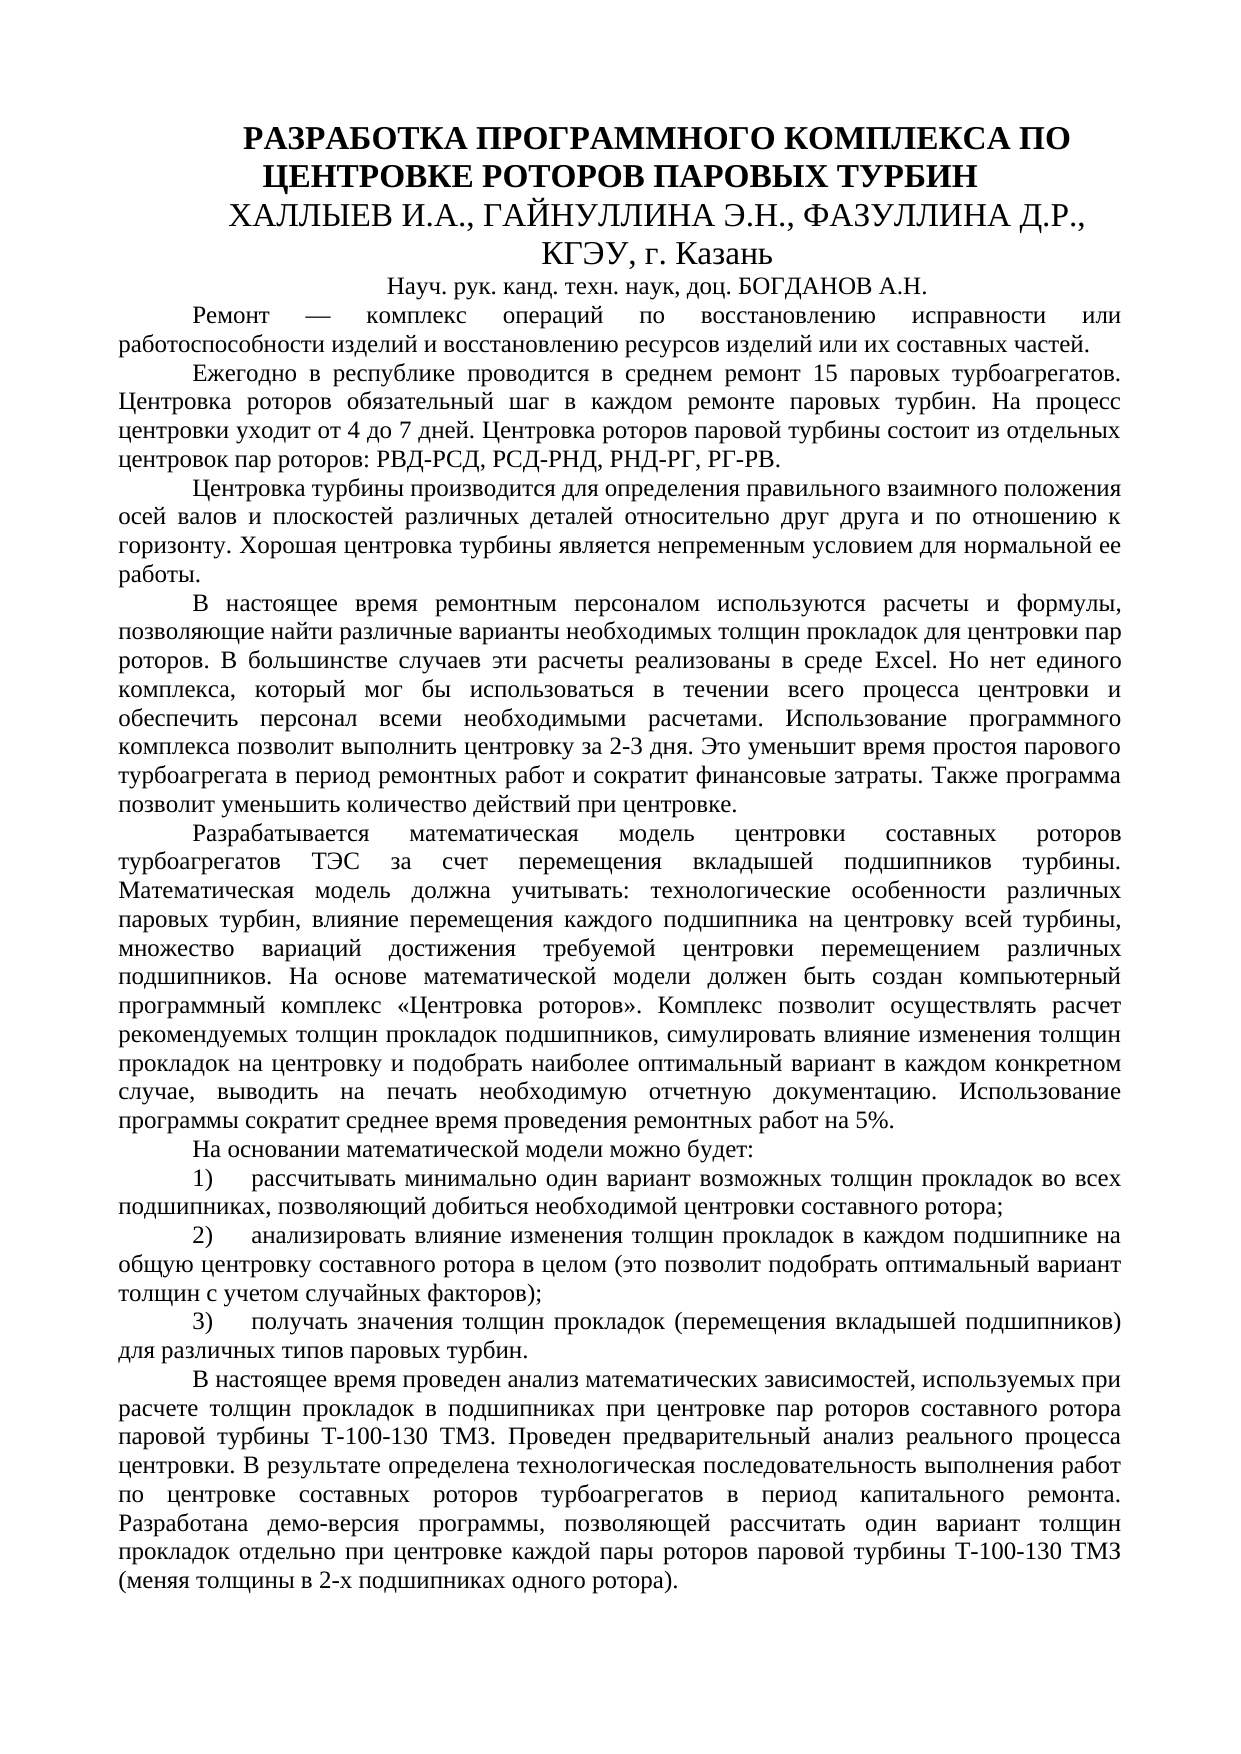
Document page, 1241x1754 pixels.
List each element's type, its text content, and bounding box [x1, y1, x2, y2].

text Науч. рук. канд. техн. наук, доц. БОГДАНОВ А.Н. [118, 271, 1122, 300]
text ХАЛЛЫЕВ И.А., ГАЙНУЛЛИНА Э.Н., ФАЗУЛЛИНА Д.Р., [118, 195, 1122, 233]
text Ремонт — комплекс операций по восстановлению исправности или работоспособности изделий и восстановлению ресурсов изделий или их составных частей. [118, 300, 1122, 358]
text 1) рассчитывать минимально один вариант возможных толщин прокладок во всех подшипниках, позволяющий добиться необходимой центровки составного ротора; [118, 1163, 1122, 1220]
text Разрабатывается математическая модель центровки составных роторов турбоагрегатов ТЭС за счет перемещения вкладышей подшипников турбины. Математическая модель должна учитывать: технологические особенности различных паровых турбин, влияние перемещения каждого подшипника на центровку всей турбины, множество вариаций достижения требуемой центровки перемещением различных подшипников. На основе математической модели должен быть создан компьютерный программный комплекс «Центровка роторов». Комплекс позволит осуществлять расчет рекомендуемых толщин прокладок подшипников, симулировать влияние изменения толщин прокладок на центровку и подобрать наиболее оптимальный вариант в каждом конкретном случае, выводить на печать необходимую отчетную документацию. Использование программы сократит среднее время проведения ремонтных работ на 5%. [118, 818, 1122, 1134]
text КГЭУ, г. Казань [118, 233, 1122, 271]
text Центровка турбины производится для определения правильного взаимного положения осей валов и плоскостей различных деталей относительно друг друга и по отношению к горизонту. Хорошая центровка турбины является непременным условием для нормальной ее работы. [118, 473, 1122, 588]
text На основании математической модели можно будет: [118, 1134, 1122, 1163]
text Ежегодно в республике проводится в среднем ремонт 15 паровых турбоагрегатов. Центровка роторов обязательный шаг в каждом ремонте паровых турбин. На процесс центровки уходит от 4 до 7 дней. Центровка роторов паровой турбины состоит из отдельных центровок пар роторов: РВД-РСД, РСД-РНД, РНД-РГ, РГ-РВ. [118, 358, 1122, 473]
text РАЗРАБОТКА ПРОГРАММНОГО КОМПЛЕКСА ПО ЦЕНТРОВКЕ РОТОРОВ ПАРОВЫХ ТУРБИН [118, 118, 1122, 195]
text В настоящее время проведен анализ математических зависимостей, используемых при расчете толщин прокладок в подшипниках при центровке пар роторов составного ротора паровой турбины Т-100-130 ТМЗ. Проведен предварительный анализ реального процесса центровки. В результате определена технологическая последовательность выполнения работ по центровке составных роторов турбоагрегатов в период капитального ремонта. Разработана демо-версия программы, позволяющей рассчитать один вариант толщин прокладок отдельно при центровке каждой пары роторов паровой турбины Т-100-130 ТМЗ (меняя толщины в 2-х подшипниках одного ротора). [118, 1364, 1122, 1594]
text В настоящее время ремонтным персоналом используются расчеты и формулы, позволяющие найти различные варианты необходимых толщин прокладок для центровки пар роторов. В большинстве случаев эти расчеты реализованы в среде Exсel. Но нет единого комплекса, который мог бы использоваться в течении всего процесса центровки и обеспечить персонал всеми необходимыми расчетами. Использование программного комплекса позволит выполнить центровку за 2-3 дня. Это уменьшит время простоя парового турбоагрегата в период ремонтных работ и сократит финансовые затраты. Также программа позволит уменьшить количество действий при центровке. [118, 588, 1122, 818]
text 2) анализировать влияние изменения толщин прокладок в каждом подшипнике на общую центровку составного ротора в целом (это позволит подобрать оптимальный вариант толщин с учетом случайных факторов); [118, 1220, 1122, 1306]
text 3) получать значения толщин прокладок (перемещения вкладышей подшипников) для различных типов паровых турбин. [118, 1306, 1122, 1364]
